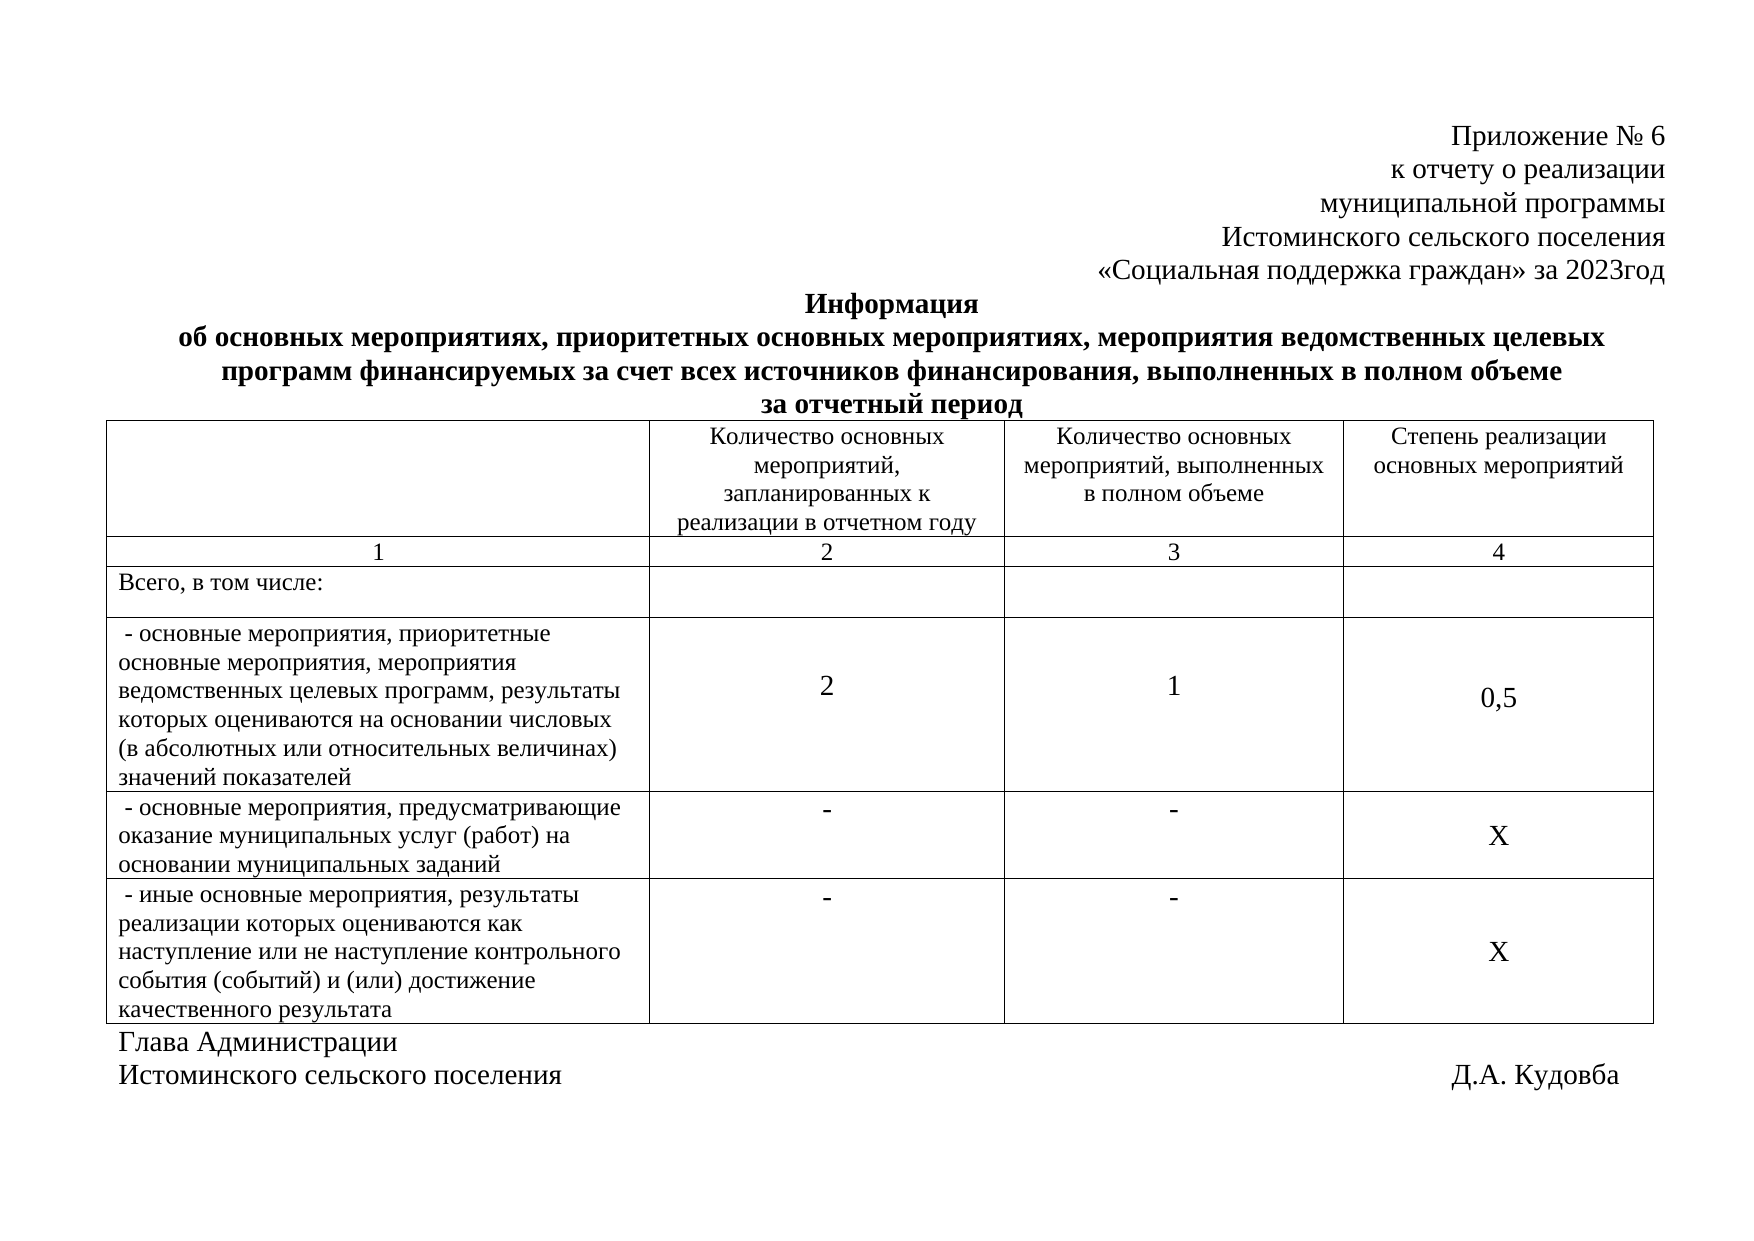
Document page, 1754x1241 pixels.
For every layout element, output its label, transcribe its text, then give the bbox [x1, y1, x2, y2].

text «Социальная поддержка граждан» за 2023год [118, 252, 1665, 286]
table_cell 4 [1344, 537, 1653, 566]
table_header Количество основных мероприятий, запланированных к реализации в отчетном году [650, 421, 1004, 536]
text Приложение № 6 [118, 118, 1665, 152]
text за отчетный период [118, 386, 1665, 420]
table_cell - [1005, 879, 1343, 1023]
text муниципальной программы [118, 185, 1665, 219]
table_cell [1344, 567, 1653, 617]
table_cell [1005, 567, 1343, 617]
table_cell 3 [1005, 537, 1343, 566]
table_cell 1 [107, 537, 649, 566]
table_cell - [1005, 792, 1343, 878]
table_cell Х [1344, 792, 1653, 878]
text Информация [118, 286, 1665, 319]
table_cell - иные основные мероприятия, результаты реализации которых оцениваются как наступление или не наступление контрольного события (событий) и (или) достижение качественного результата [107, 879, 649, 1023]
table_cell 1 [1005, 618, 1343, 791]
table_cell [650, 567, 1004, 617]
text Истоминского сельского поселения [118, 219, 1665, 252]
table_cell Всего, в том числе: [107, 567, 649, 617]
text Истоминского сельского поселения Д.А. Кудовба [118, 1057, 1665, 1091]
table_cell - основные мероприятия, предусматривающие оказание муниципальных услуг (работ) на основании муниципальных заданий [107, 792, 649, 878]
table_cell 2 [650, 537, 1004, 566]
table_cell - основные мероприятия, приоритетные основные мероприятия, мероприятия ведомственных целевых программ, результаты которых оцениваются на основании числовых (в абсолютных или относительных величинах) значений показателей [107, 618, 649, 791]
table_cell 2 [650, 618, 1004, 791]
text к отчету о реализации [118, 152, 1665, 185]
table_cell - [650, 879, 1004, 1023]
text об основных мероприятиях, приоритетных основных мероприятиях, мероприятия ведомственных целевых программ финансируемых за счет всех источников финансирования, выполненных в полном объеме [118, 319, 1665, 386]
table_header Степень реализации основных мероприятий [1344, 421, 1653, 536]
table_header [107, 421, 649, 536]
table_cell Х [1344, 879, 1653, 1023]
table_cell - [650, 792, 1004, 878]
text Глава Администрации [118, 1024, 1665, 1057]
table_header Количество основных мероприятий, выполненных в полном объеме [1005, 421, 1343, 536]
table_cell 0,5 [1344, 618, 1653, 791]
